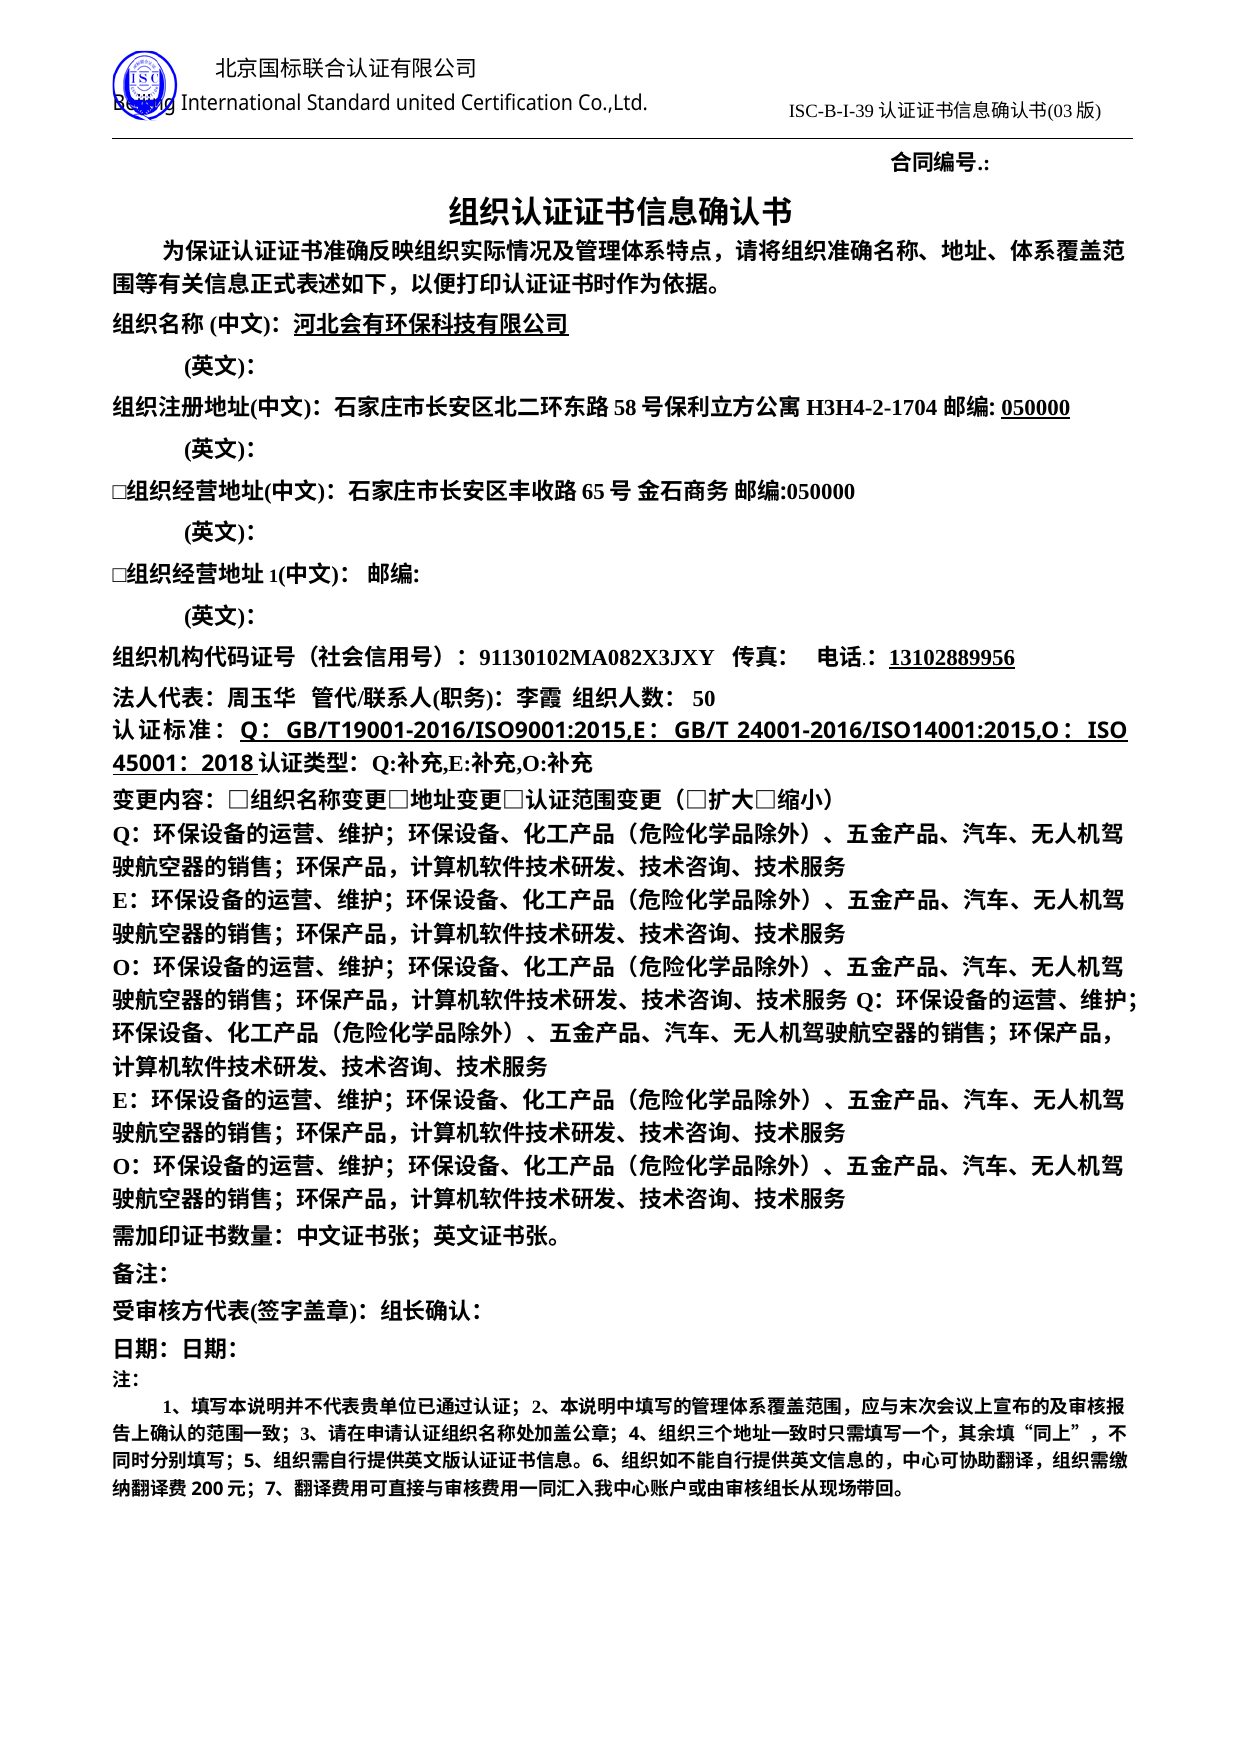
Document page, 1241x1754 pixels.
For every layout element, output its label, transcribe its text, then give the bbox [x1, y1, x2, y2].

text (英文)： [112, 424, 1128, 466]
text 备注： [112, 1252, 1128, 1289]
text 1、填写本说明并不代表贵单位已通过认证；2、本说明中填写的管理体系覆盖范围，应与末次会议上宣布的及审核报告上确认的范围一致；3、请在申请认证组织名称处加盖公章；4、组织三个地址一致时只需填写一个，其余填“同上”，不同时分别填写；5、组织需自行提供英文版认证证书信息。6、组织如不能自行提供英文信息的，中心可协助翻译，组织需缴纳翻译费200元；7、翻译费用可直接与审核费用一同汇入我中心账户或由审核组长从现场带回。 [112, 1392, 1128, 1501]
text O：环保设备的运营、维护；环保设备、化工产品（危险化学品除外）、五金产品、汽车、无人机驾驶航空器的销售；环保产品，计算机软件技术研发、技术咨询、技术服务Q：环保设备的运营、维护；环保设备、化工产品（危险化学品除外）、五金产品、汽车、无人机驾驶航空器的销售；环保产品，计算机软件技术研发、技术咨询、技术服务 [112, 949, 1128, 1082]
text □组织经营地址1(中文)： 邮编: [112, 549, 1128, 591]
picture [112, 50, 180, 119]
text 组织机构代码证号（社会信用号）：91130102MA082X3JXY 传真： 电话.：13102889956 [112, 632, 1128, 674]
text 为保证认证证书准确反映组织实际情况及管理体系特点，请将组织准确名称、地址、体系覆盖范围等有关信息正式表述如下，以便打印认证证书时作为依据。 [112, 233, 1128, 299]
text O：环保设备的运营、维护；环保设备、化工产品（危险化学品除外）、五金产品、汽车、无人机驾驶航空器的销售；环保产品，计算机软件技术研发、技术咨询、技术服务 [112, 1148, 1128, 1214]
text E：环保设备的运营、维护；环保设备、化工产品（危险化学品除外）、五金产品、汽车、无人机驾驶航空器的销售；环保产品，计算机软件技术研发、技术咨询、技术服务 [112, 882, 1128, 949]
text (英文)： [112, 341, 1128, 382]
text 合同编号.: [112, 150, 1128, 175]
text 受审核方代表(签字盖章)：组长确认： [112, 1289, 1128, 1327]
text (英文)： [112, 591, 1128, 632]
text (英文)： [112, 507, 1128, 549]
text Q：环保设备的运营、维护；环保设备、化工产品（危险化学品除外）、五金产品、汽车、无人机驾驶航空器的销售；环保产品，计算机软件技术研发、技术咨询、技术服务 [112, 816, 1128, 882]
text 认证标准：Q：GB/T19001-2016/ISO9001:2015,E：GB/T 24001-2016/ISO14001:2015,O：ISO 45001：2018认证类型：Q:补充,E:补充,O:补充 [112, 712, 1128, 778]
text □组织经营地址(中文)：石家庄市长安区丰收路65号 金石商务 邮编:050000 [112, 466, 1128, 507]
text 法人代表：周玉华 管代/联系人(职务)：李霞 组织人数： 50 [112, 687, 1128, 712]
text 需加印证书数量：中文证书张；英文证书张。 [112, 1214, 1128, 1252]
text E：环保设备的运营、维护；环保设备、化工产品（危险化学品除外）、五金产品、汽车、无人机驾驶航空器的销售；环保产品，计算机软件技术研发、技术咨询、技术服务 [112, 1082, 1128, 1148]
text 日期：日期： [112, 1327, 1128, 1364]
text 注： [112, 1364, 1128, 1392]
text 组织认证证书信息确认书 [112, 187, 1128, 233]
text 组织名称 (中文)：河北会有环保科技有限公司 [112, 299, 1128, 341]
text 变更内容：□组织名称变更□地址变更□认证范围变更（□扩大□缩小） [112, 778, 1128, 816]
text 组织注册地址(中文)：石家庄市长安区北二环东路58号保利立方公寓H3H4-2-1704 邮编: 050000 [112, 382, 1128, 424]
